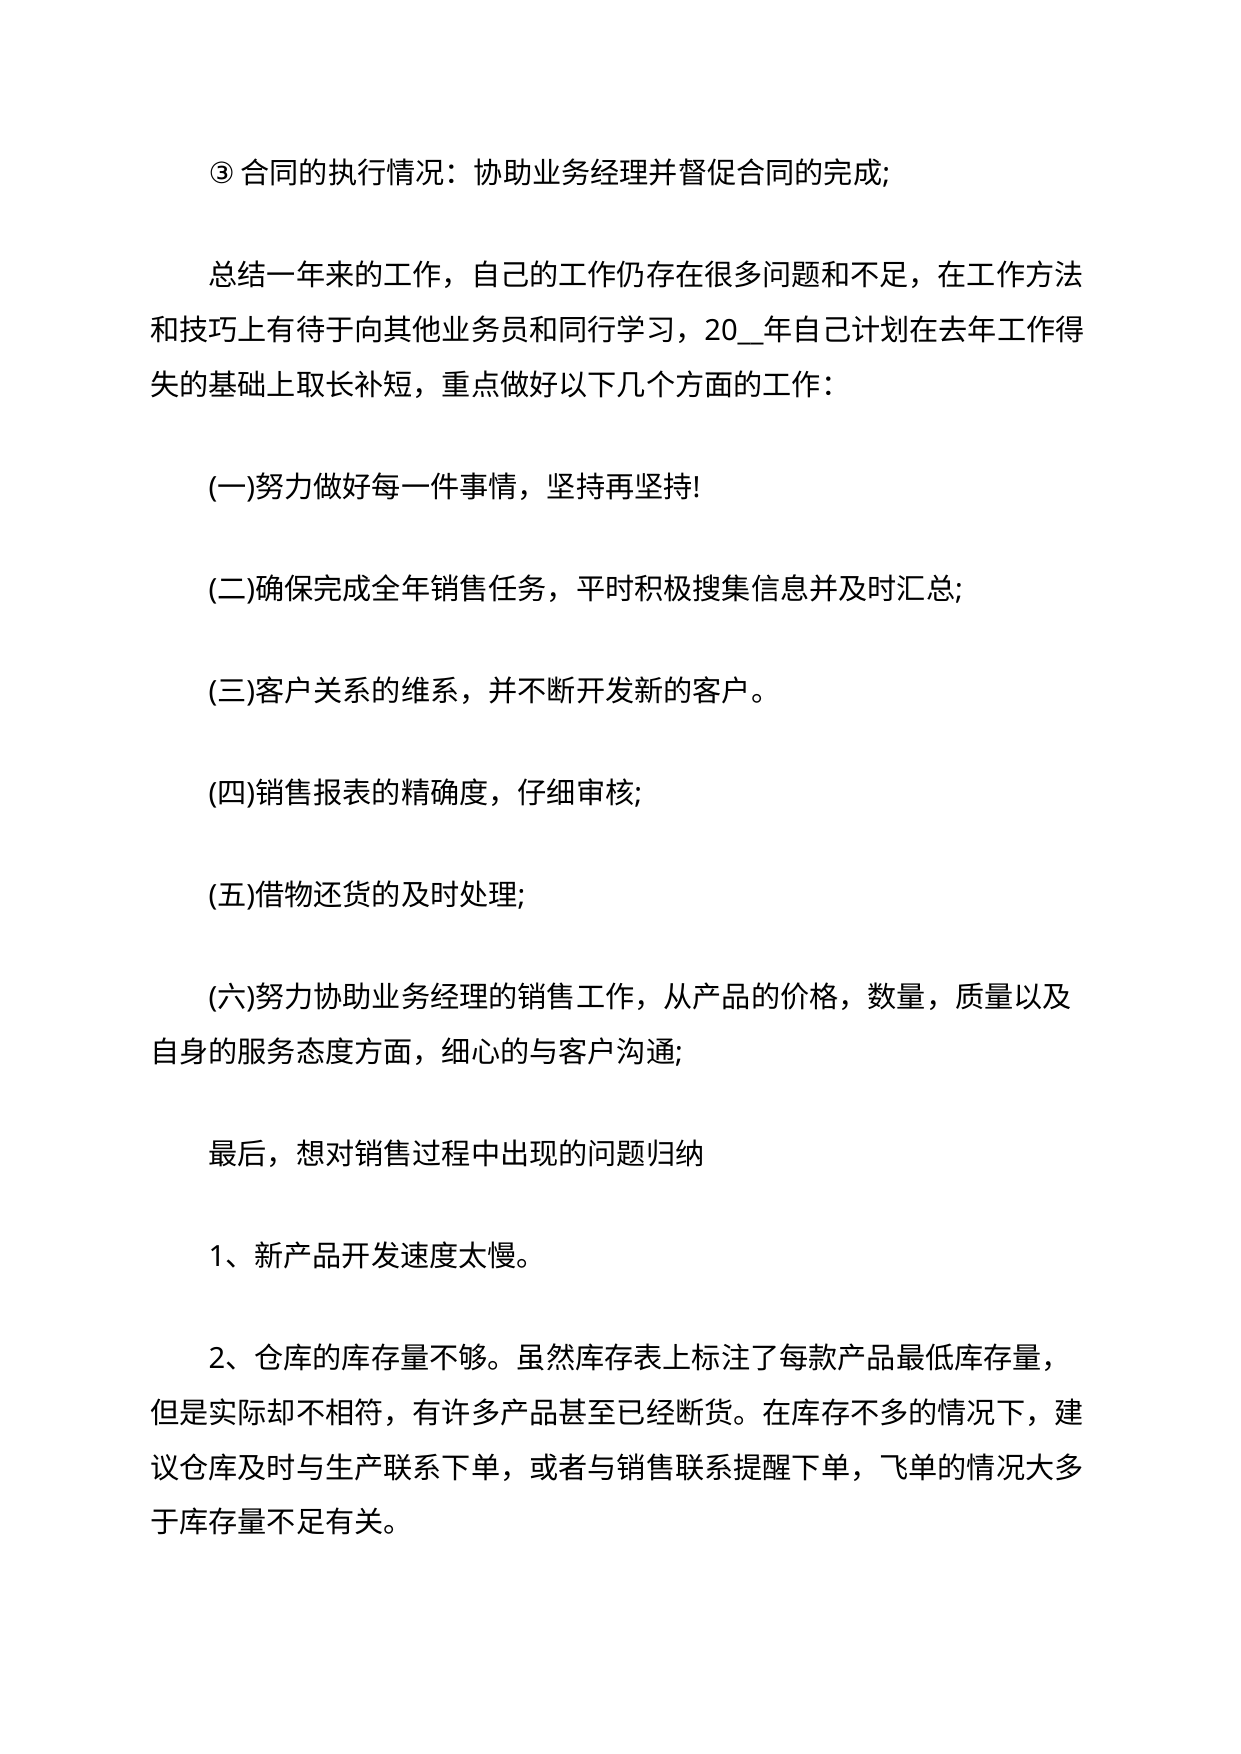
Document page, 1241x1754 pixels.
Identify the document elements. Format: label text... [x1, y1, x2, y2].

text (二)确保完成全年销售任务，平时积极搜集信息并及时汇总; [150, 566, 1090, 608]
text (四)销售报表的精确度，仔细审核; [150, 769, 1090, 812]
text (一)努力做好每一件事情，坚持再坚持! [150, 464, 1090, 506]
text 最后，想对销售过程中出现的问题归纳 [150, 1131, 1090, 1173]
text ③合同的执行情况：协助业务经理并督促合同的完成; [150, 150, 1090, 192]
text 1、新产品开发速度太慢。 [150, 1232, 1090, 1275]
text 总结一年来的工作，自己的工作仍存在很多问题和不足，在工作方法和技巧上有待于向其他业务员和同行学习，20__年自己计划在去年工作得失的基础上取长补短，重点做好以下几个方面的工作： [150, 252, 1090, 404]
text (五)借物还货的及时处理; [150, 872, 1090, 914]
text 2、仓库的库存量不够。虽然库存表上标注了每款产品最低库存量，但是实际却不相符，有许多产品甚至已经断货。在库存不多的情况下，建议仓库及时与生产联系下单，或者与销售联系提醒下单，飞单的情况大多于库存量不足有关。 [150, 1334, 1090, 1541]
text (六)努力协助业务经理的销售工作，从产品的价格，数量，质量以及自身的服务态度方面，细心的与客户沟通; [150, 973, 1090, 1071]
text (三)客户关系的维系，并不断开发新的客户。 [150, 668, 1090, 710]
